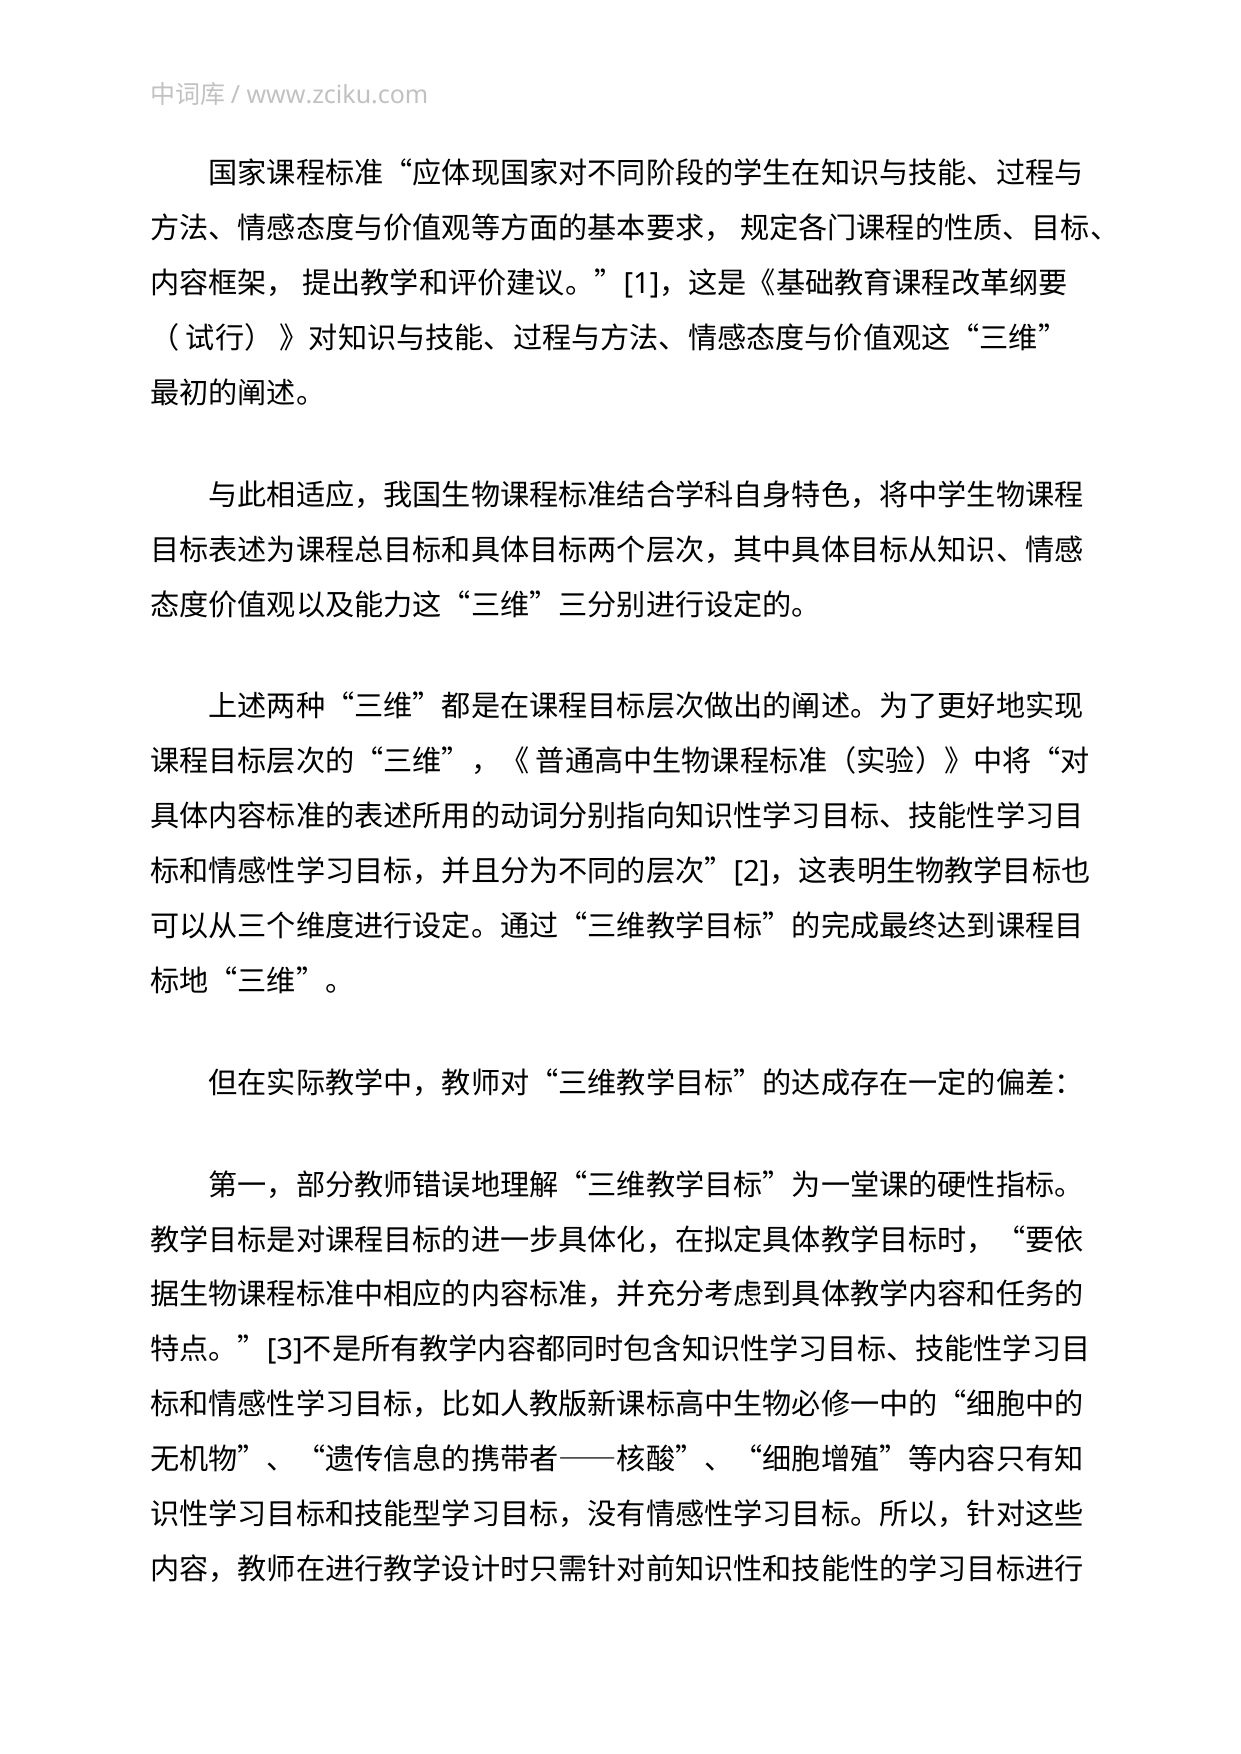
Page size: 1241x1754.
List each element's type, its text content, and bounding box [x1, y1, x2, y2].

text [150, 1161, 1090, 1588]
text 与此相适应，我国生物课程标准结合学科自身特色，将中学生物课程目标表述为课程总目标和具体目标两个层次，其中具体目标从知识、情感态度价值观以及能力这“三维”三分别进行设定的。 [150, 471, 1090, 623]
text 但在实际教学中，教师对“三维教学目标”的达成存在一定的偏差： [150, 1059, 1090, 1102]
text 国家课程标准“应体现国家对不同阶段的学生在知识与技能、过程与方法、情感态度与价值观等方面的基本要求， 规定各门课程的性质、目标、内容框架， 提出教学和评价建议。”[1]，这是《基础教育课程改革纲要（ 试行） 》对知识与技能、过程与方法、情感态度与价值观这“三维” 最初的阐述。 [150, 150, 1090, 412]
text 上述两种“三维”都是在课程目标层次做出的阐述。为了更好地实现课程目标层次的“三维”，《 普通高中生物课程标准（实验）》中将“对具体内容标准的表述所用的动词分别指向知识性学习目标、技能性学习目标和情感性学习目标，并且分为不同的层次”[2]，这表明生物教学目标也可以从三个维度进行设定。通过“三维教学目标”的完成最终达到课程目标地“三维”。 [150, 683, 1090, 1000]
